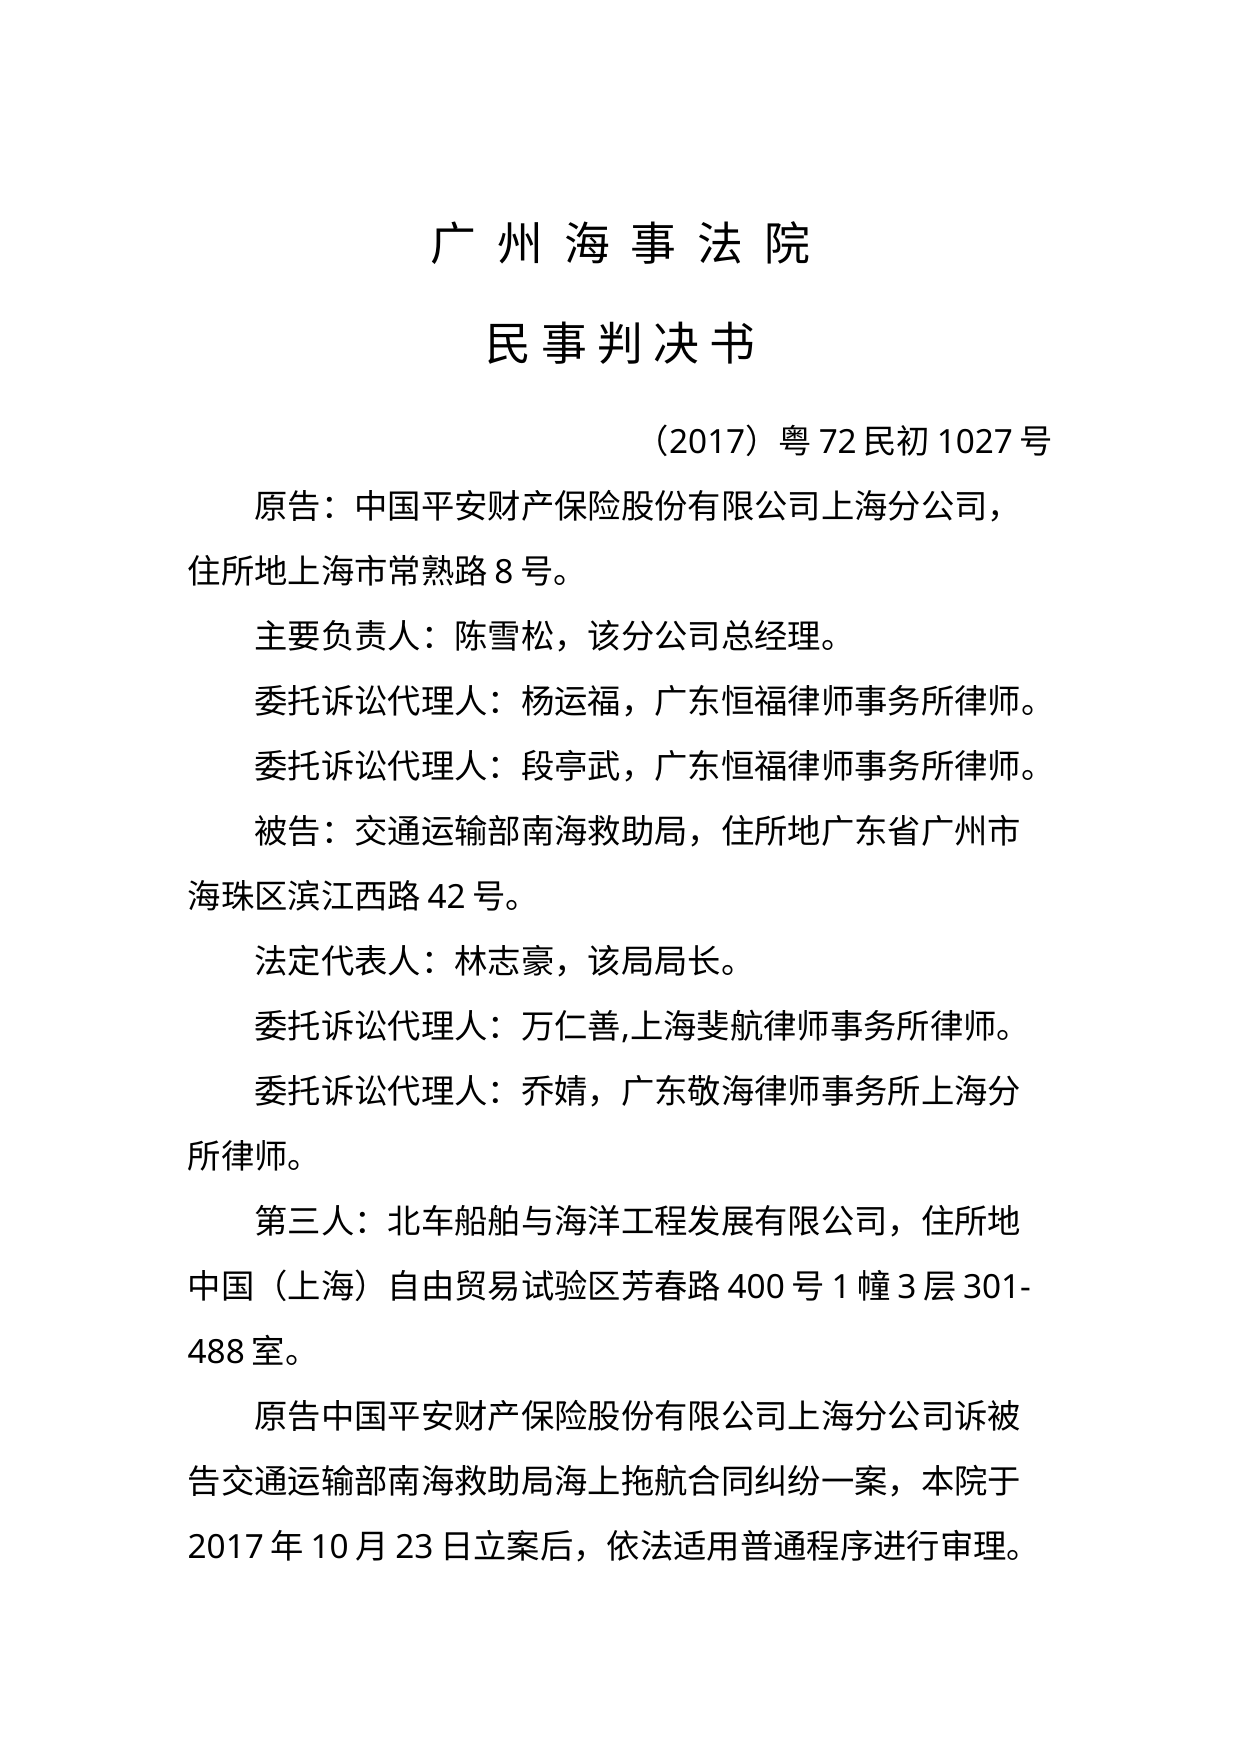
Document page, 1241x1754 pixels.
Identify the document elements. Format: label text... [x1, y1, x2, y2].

text 被告：交通运输部南海救助局，住所地广东省广州市海珠区滨江西路42号。 [187, 796, 1053, 926]
text 委托诉讼代理人：杨运福，广东恒福律师事务所律师。 [187, 666, 1053, 731]
text 委托诉讼代理人：段亭武，广东恒福律师事务所律师。 [187, 731, 1053, 796]
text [187, 1381, 1053, 1576]
text 委托诉讼代理人：乔婧，广东敬海律师事务所上海分所律师。 [187, 1056, 1053, 1186]
text 原告：中国平安财产保险股份有限公司上海分公司，住所地上海市常熟路8号。 [187, 471, 1053, 601]
text 第三人：北车船舶与海洋工程发展有限公司，住所地中国（上海）自由贸易试验区芳春路400号1幢3层301-488室。 [187, 1186, 1053, 1381]
text 民事判决书 [187, 307, 1053, 373]
text 委托诉讼代理人：万仁善,上海斐航律师事务所律师。 [187, 991, 1053, 1056]
text 广州海事法院 [187, 207, 1053, 274]
text 主要负责人：陈雪松，该分公司总经理。 [187, 601, 1053, 666]
text （2017）粤72民初1027号 [187, 406, 1053, 471]
text 法定代表人：林志豪，该局局长。 [187, 926, 1053, 991]
